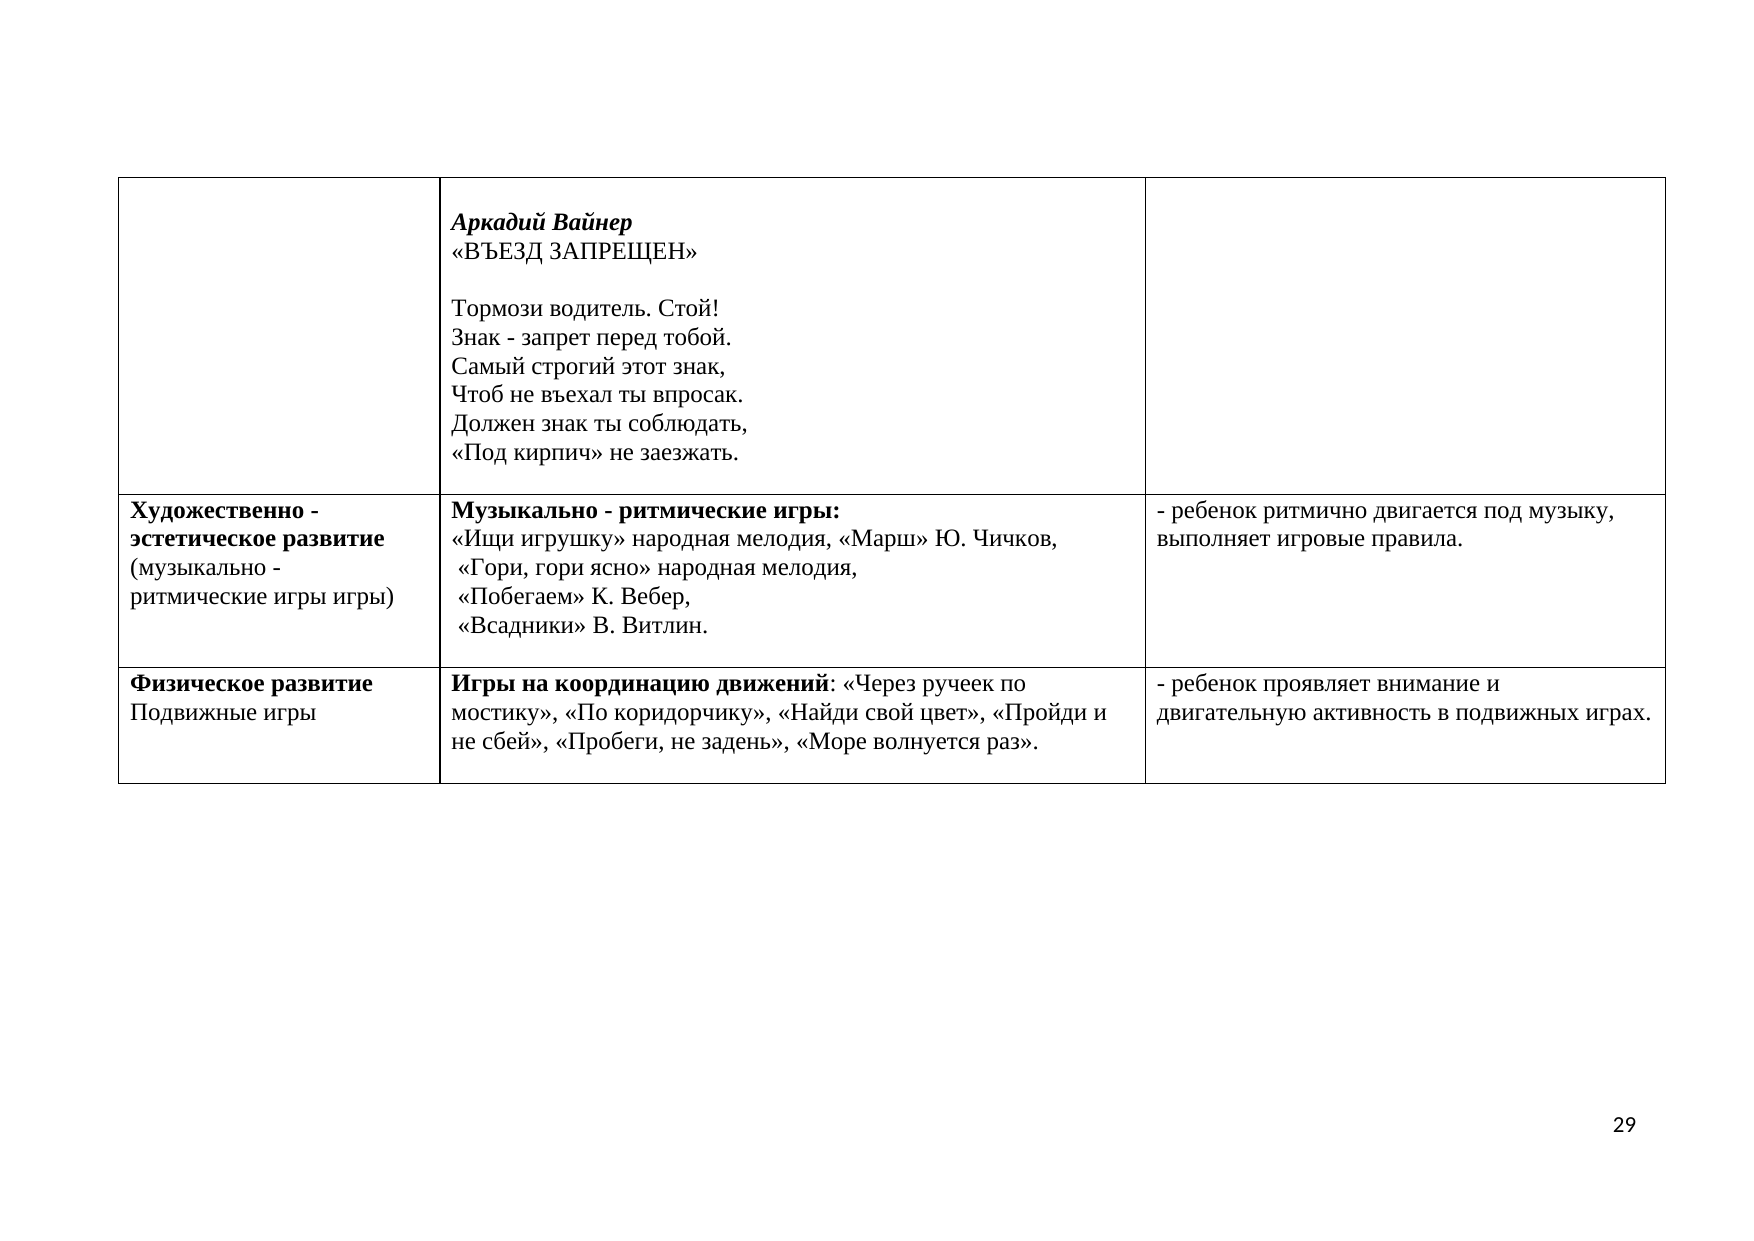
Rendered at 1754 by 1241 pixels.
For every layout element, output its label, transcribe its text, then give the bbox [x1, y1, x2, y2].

table_cell Художественно - эстетическое развитие (музыкально - ритмические игры игры) [119, 495, 439, 667]
table_cell Музыкально - ритмические игры: «Ищи игрушку» народная мелодия, «Марш» Ю. Чичков, «Гори, гори ясно» народная мелодия, «Побегаем» К. Вебер, «Всадники» В. Витлин. [441, 495, 1145, 667]
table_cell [441, 178, 1145, 494]
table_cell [1146, 178, 1665, 494]
table_cell - ребенок ритмично двигается под музыку, выполняет игровые правила. [1146, 495, 1665, 667]
table_cell Физическое развитие Подвижные игры [119, 668, 439, 783]
table_cell Игры на координацию движений: «Через ручеек по мостику», «По коридорчику», «Найди свой цвет», «Пройди и не сбей», «Пробеги, не задень», «Море волнуется раз». [441, 668, 1145, 783]
table_cell - ребенок проявляет внимание и двигательную активность в подвижных играх. [1146, 668, 1665, 783]
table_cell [119, 178, 439, 494]
